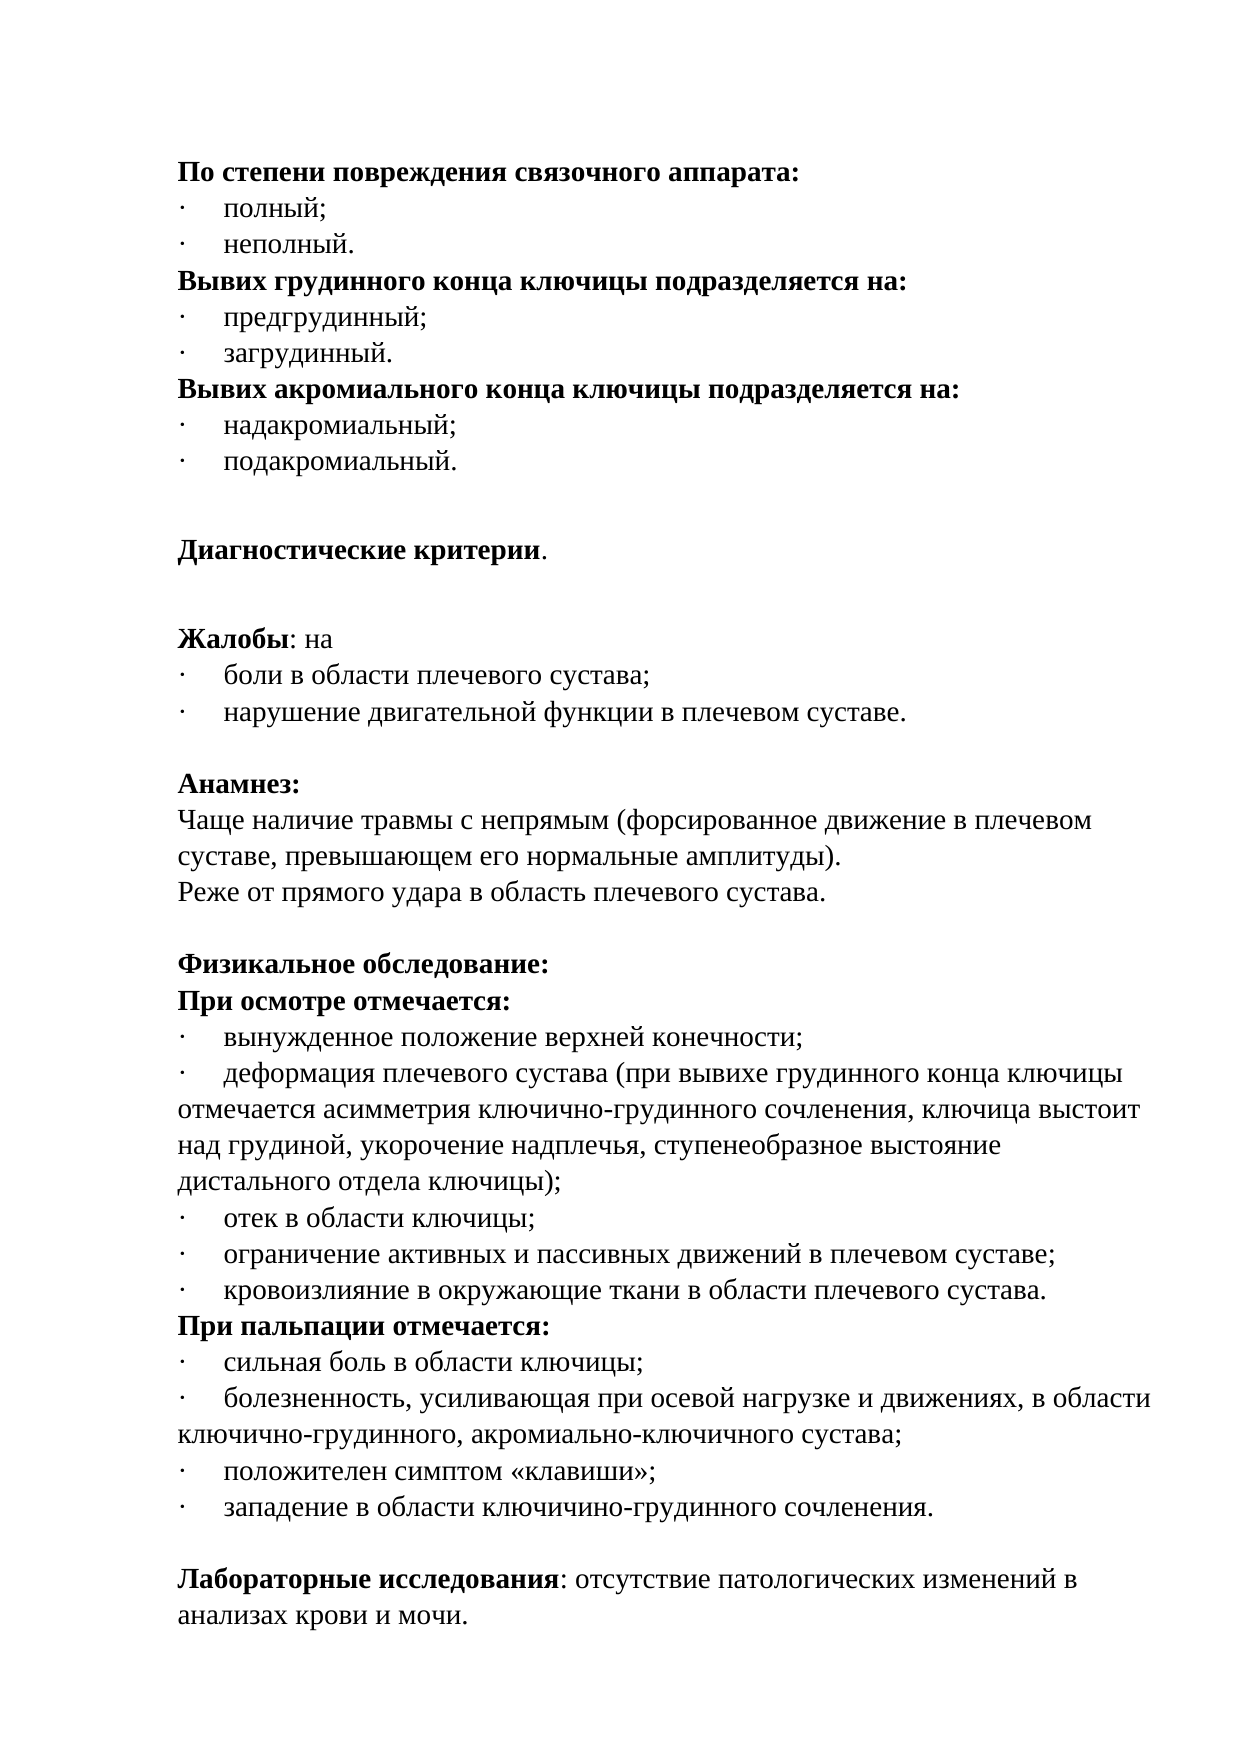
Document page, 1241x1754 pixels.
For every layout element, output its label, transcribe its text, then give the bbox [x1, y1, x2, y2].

text По степени повреждения связочного аппарата: · полный; · неполный. Вывих грудинного конца ключицы подразделяется на: · предгрудинный; · загрудинный. Вывих акромиального конца ключицы подразделяется на: · надакромиальный; · подакромиальный. [177, 118, 1152, 477]
text Диагностические критерии. [177, 496, 1152, 566]
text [177, 585, 1152, 1631]
